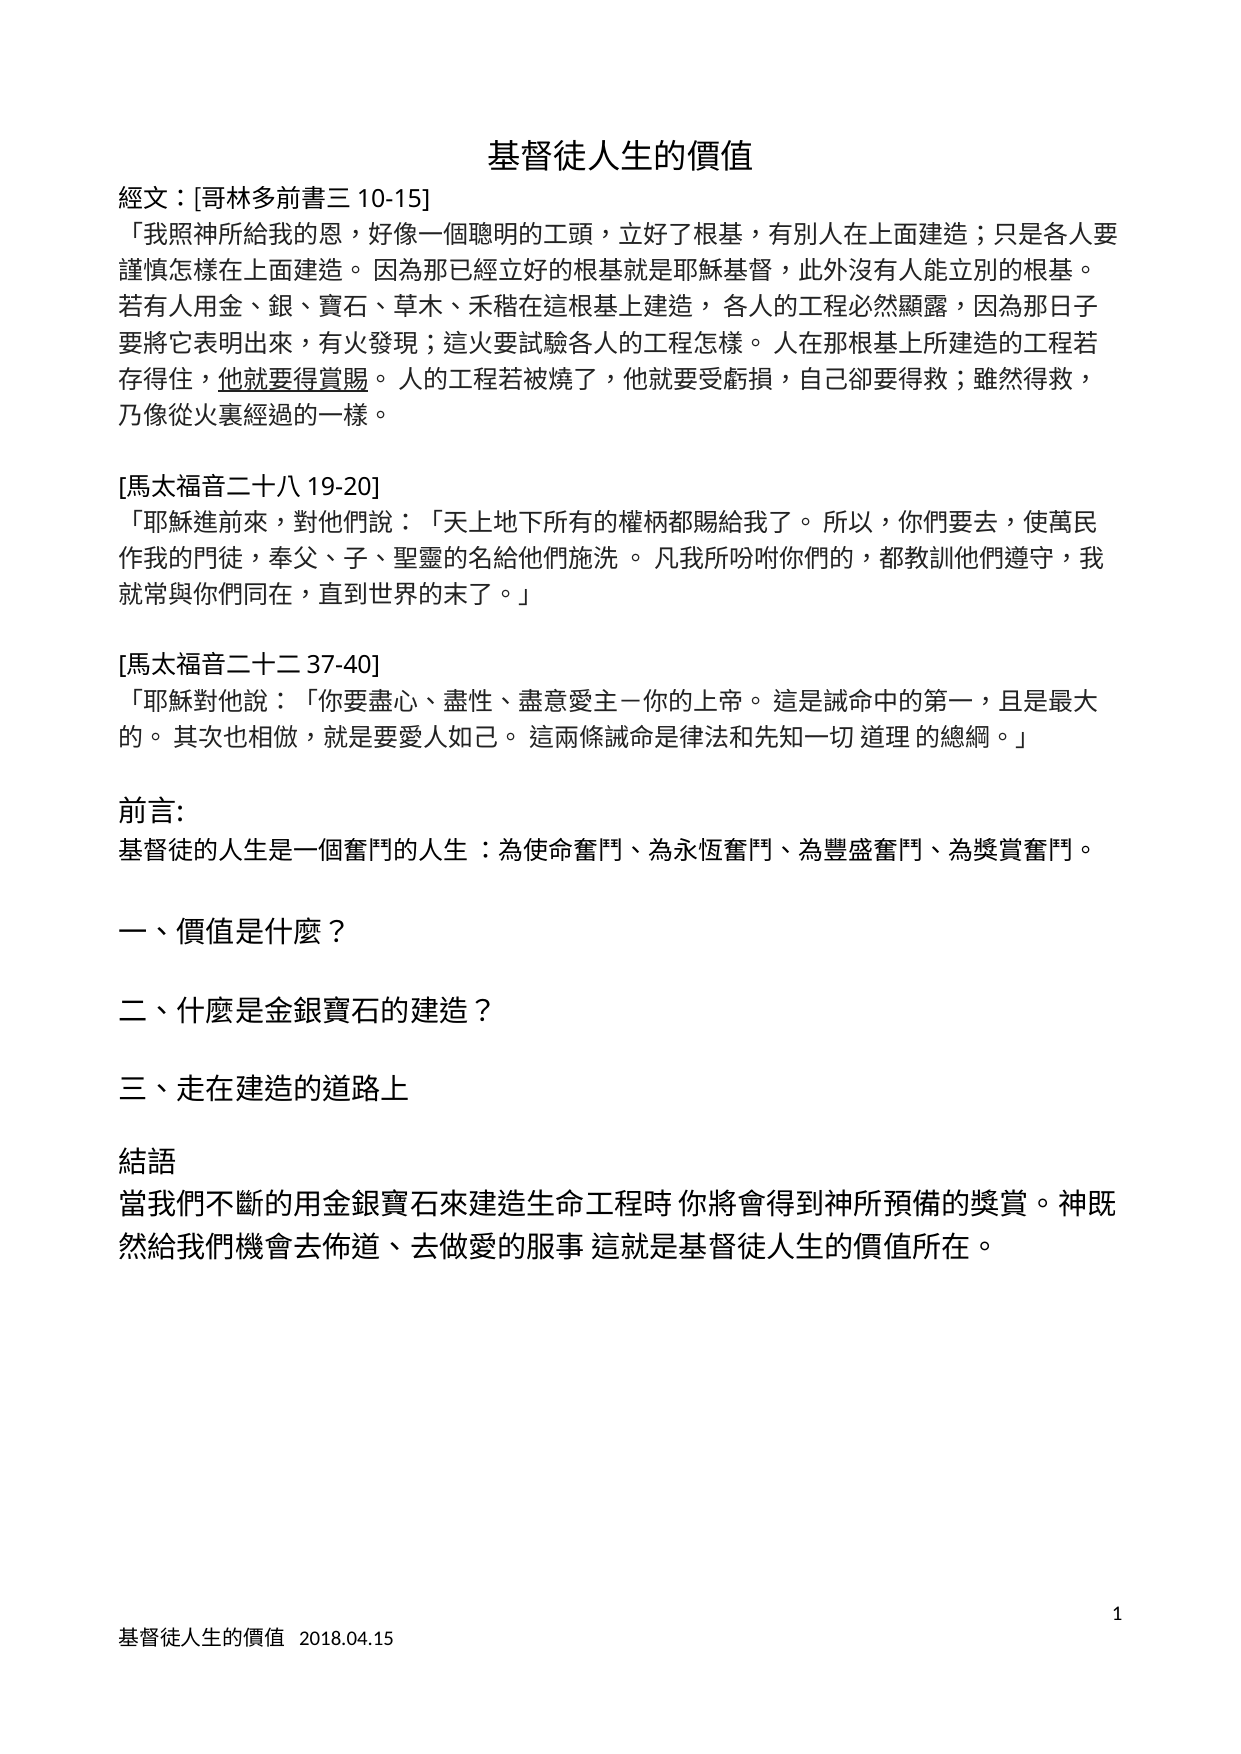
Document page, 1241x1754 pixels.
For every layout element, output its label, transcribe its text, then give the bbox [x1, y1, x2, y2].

text 「耶穌對他說：「你要盡心、盡性、盡意愛主－你的上帝。 這是誡命中的第一，且是最大的。 其次也相倣，就是要愛人如己。 這兩條誡命是律法和先知一切 道理 的總綱。」 [118, 681, 1122, 754]
text 「耶穌進前來，對他們說：「天上地下所有的權柄都賜給我了。 所以，你們要去，使萬民作我的門徒，奉父、子、聖靈的名給他們施洗 。 凡我所吩咐你們的，都教訓他們遵守，我就常與你們同在，直到世界的末了。」 [118, 502, 1122, 611]
text [馬太福音二十二37-40] [118, 645, 1122, 681]
text [馬太福音二十八19-20] [118, 466, 1122, 502]
text 前言: [118, 788, 1122, 830]
text 一、價值是什麼？ [118, 909, 1122, 951]
text 二、什麼是金銀寶石的建造？ [118, 987, 1122, 1029]
text 基督徒的人生是一個奮鬥的人生 ：為使命奮鬥、為永恆奮鬥、為豐盛奮鬥、為獎賞奮鬥。 [118, 830, 1122, 866]
text 當我們不斷的用金銀寶石來建造生命工程時 你將會得到神所預備的獎賞。神既然給我們機會去佈道、去做愛的服事 這就是基督徒人生的價值所在。 [118, 1181, 1122, 1265]
text 經文：[哥林多前書三10-15] [118, 178, 1122, 214]
text 基督徒人生的價值 [118, 130, 1122, 178]
text 三、走在建造的道路上 [118, 1066, 1122, 1108]
text 結語 [118, 1138, 1122, 1181]
text 「我照神所給我的恩，好像一個聰明的工頭，立好了根基，有別人在上面建造；只是各人要謹慎怎樣在上面建造。 因為那已經立好的根基就是耶穌基督，此外沒有人能立別的根基。 若有人用金、銀、寶石、草木、禾稭在這根基上建造， 各人的工程必然顯露，因為那日子要將它表明出來，有火發現；這火要試驗各人的工程怎樣。 人在那根基上所建造的工程若存得住，他就要得賞賜。 人的工程若被燒了，他就要受虧損，自己卻要得救；雖然得救，乃像從火裏經過的一樣。 [393, 214, 1122, 432]
